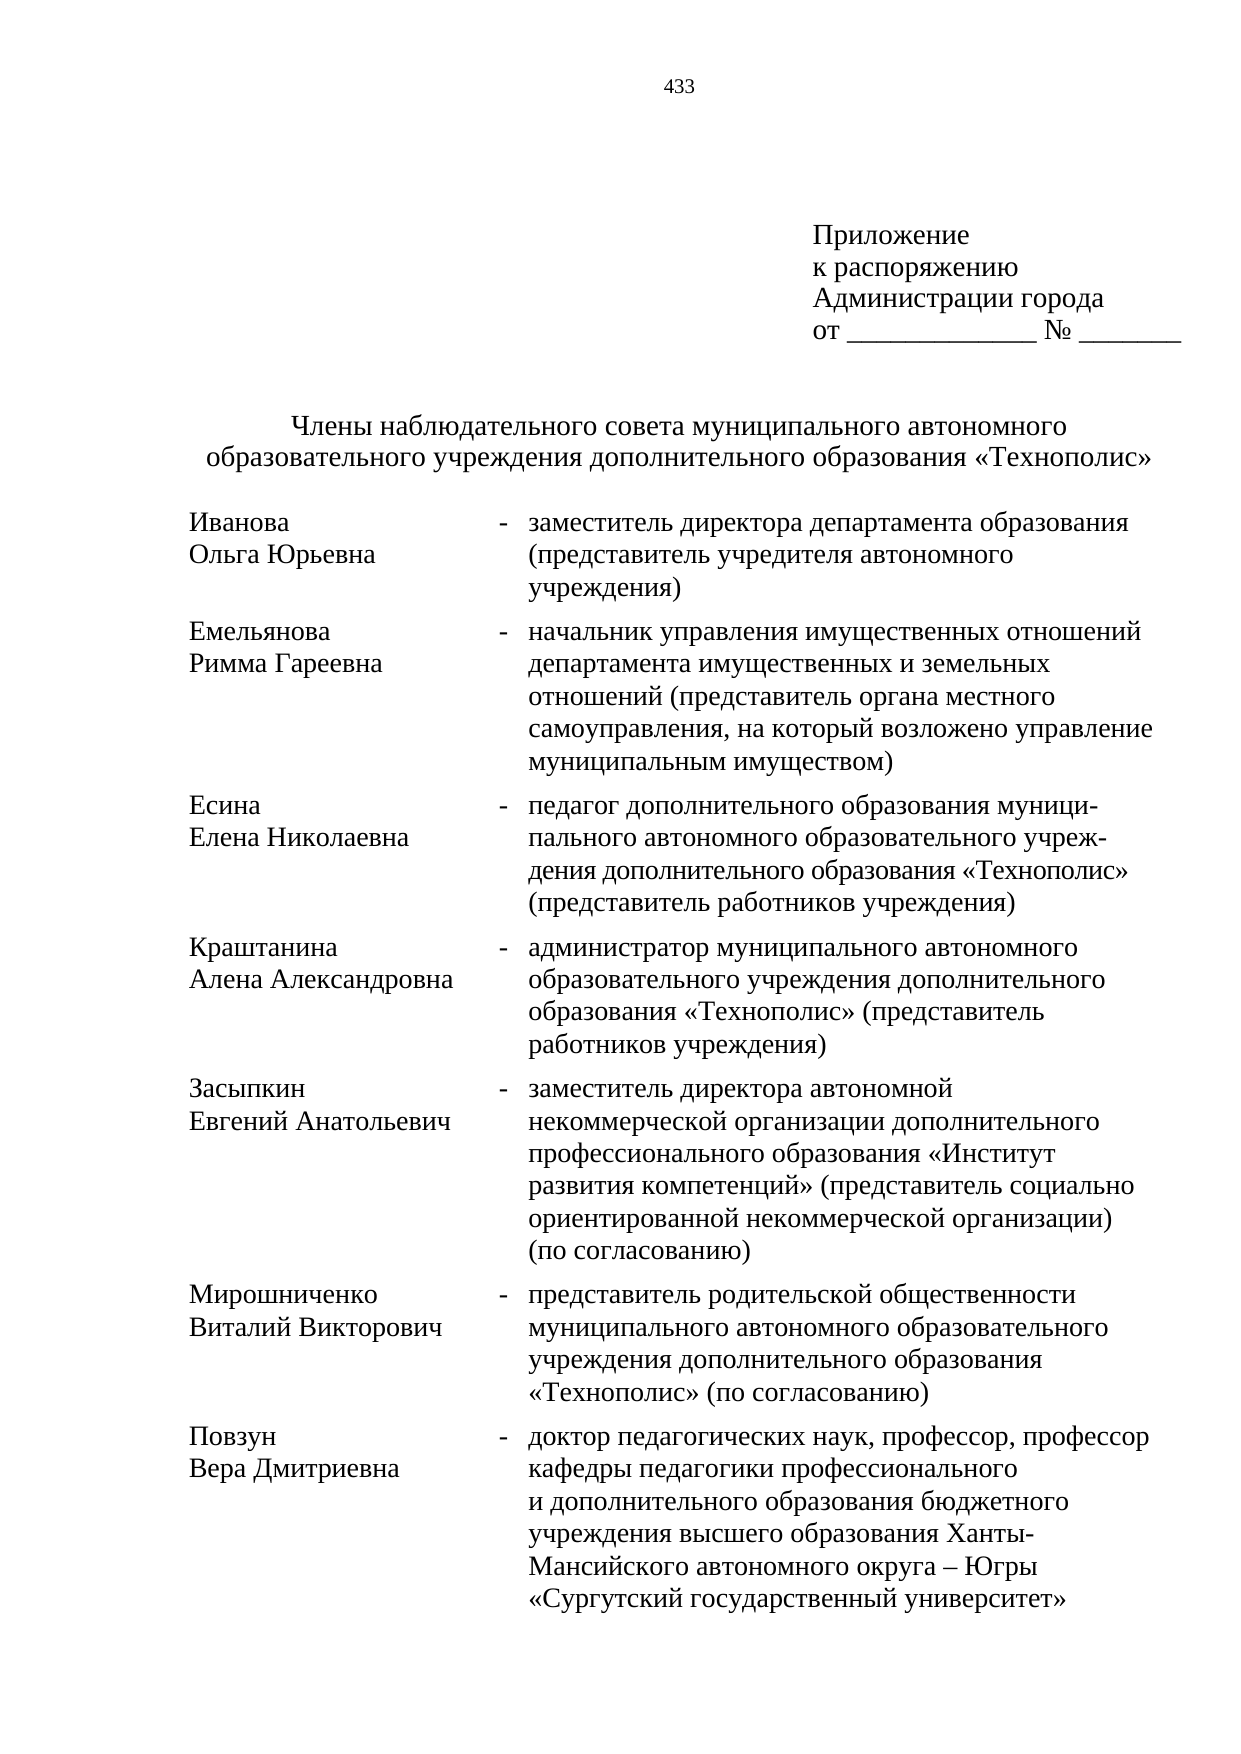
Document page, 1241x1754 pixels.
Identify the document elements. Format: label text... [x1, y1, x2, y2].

table_cell Есина Елена Николаевна [177, 788, 487, 929]
table_cell - [487, 1278, 517, 1419]
table_header заместитель директора департамента образования (представитель учредителя автономного учреждения) [517, 505, 1169, 614]
table_cell - [487, 1419, 517, 1613]
table_cell педагог дополнительного образования муници-пального автономного образовательного учреж-дения дополнительного образования «Технополис» (представитель работников учреждения) [517, 788, 1169, 929]
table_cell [177, 1419, 487, 1613]
table_cell - [487, 1071, 517, 1277]
table_cell Мирошниченко Виталий Викторович [177, 1278, 487, 1419]
table_header Иванова Ольга Юрьевна [177, 505, 487, 614]
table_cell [517, 1419, 1169, 1613]
table_cell заместитель директора автономной некоммерческой организации дополнительного профессионального образования «Институт развития компетенций» (представитель социально ориентированной некоммерческой организации) (по согласованию) [517, 1071, 1169, 1277]
table_cell Емельянова Римма Гареевна [177, 614, 487, 788]
text от _____________ № _______ [812, 314, 1181, 346]
text Члены наблюдательного совета муниципального автономного образовательного учреждения дополнительного образования «Технополис» [177, 409, 1181, 473]
table_cell начальник управления имущественных отношений департамента имущественных и земельных отношений (представитель органа местного самоуправления, на который возложено управление муниципальным имуществом) [517, 614, 1169, 788]
table_cell - [487, 788, 517, 929]
table_header - [487, 505, 517, 614]
table_cell Засыпкин Евгений Анатольевич [177, 1071, 487, 1277]
text Приложение [812, 219, 1181, 251]
table_cell представитель родительской общественности муниципального автономного образовательного учреждения дополнительного образования «Технополис» (по согласованию) [517, 1278, 1169, 1419]
table_cell - [487, 614, 517, 788]
table_cell Краштанина Алена Александровна [177, 930, 487, 1071]
table_cell администратор муниципального автономного образовательного учреждения дополнительного образования «Технополис» (представитель работников учреждения) [517, 930, 1169, 1071]
table_cell - [487, 930, 517, 1071]
text к распоряжению Администрации города [812, 251, 1181, 314]
